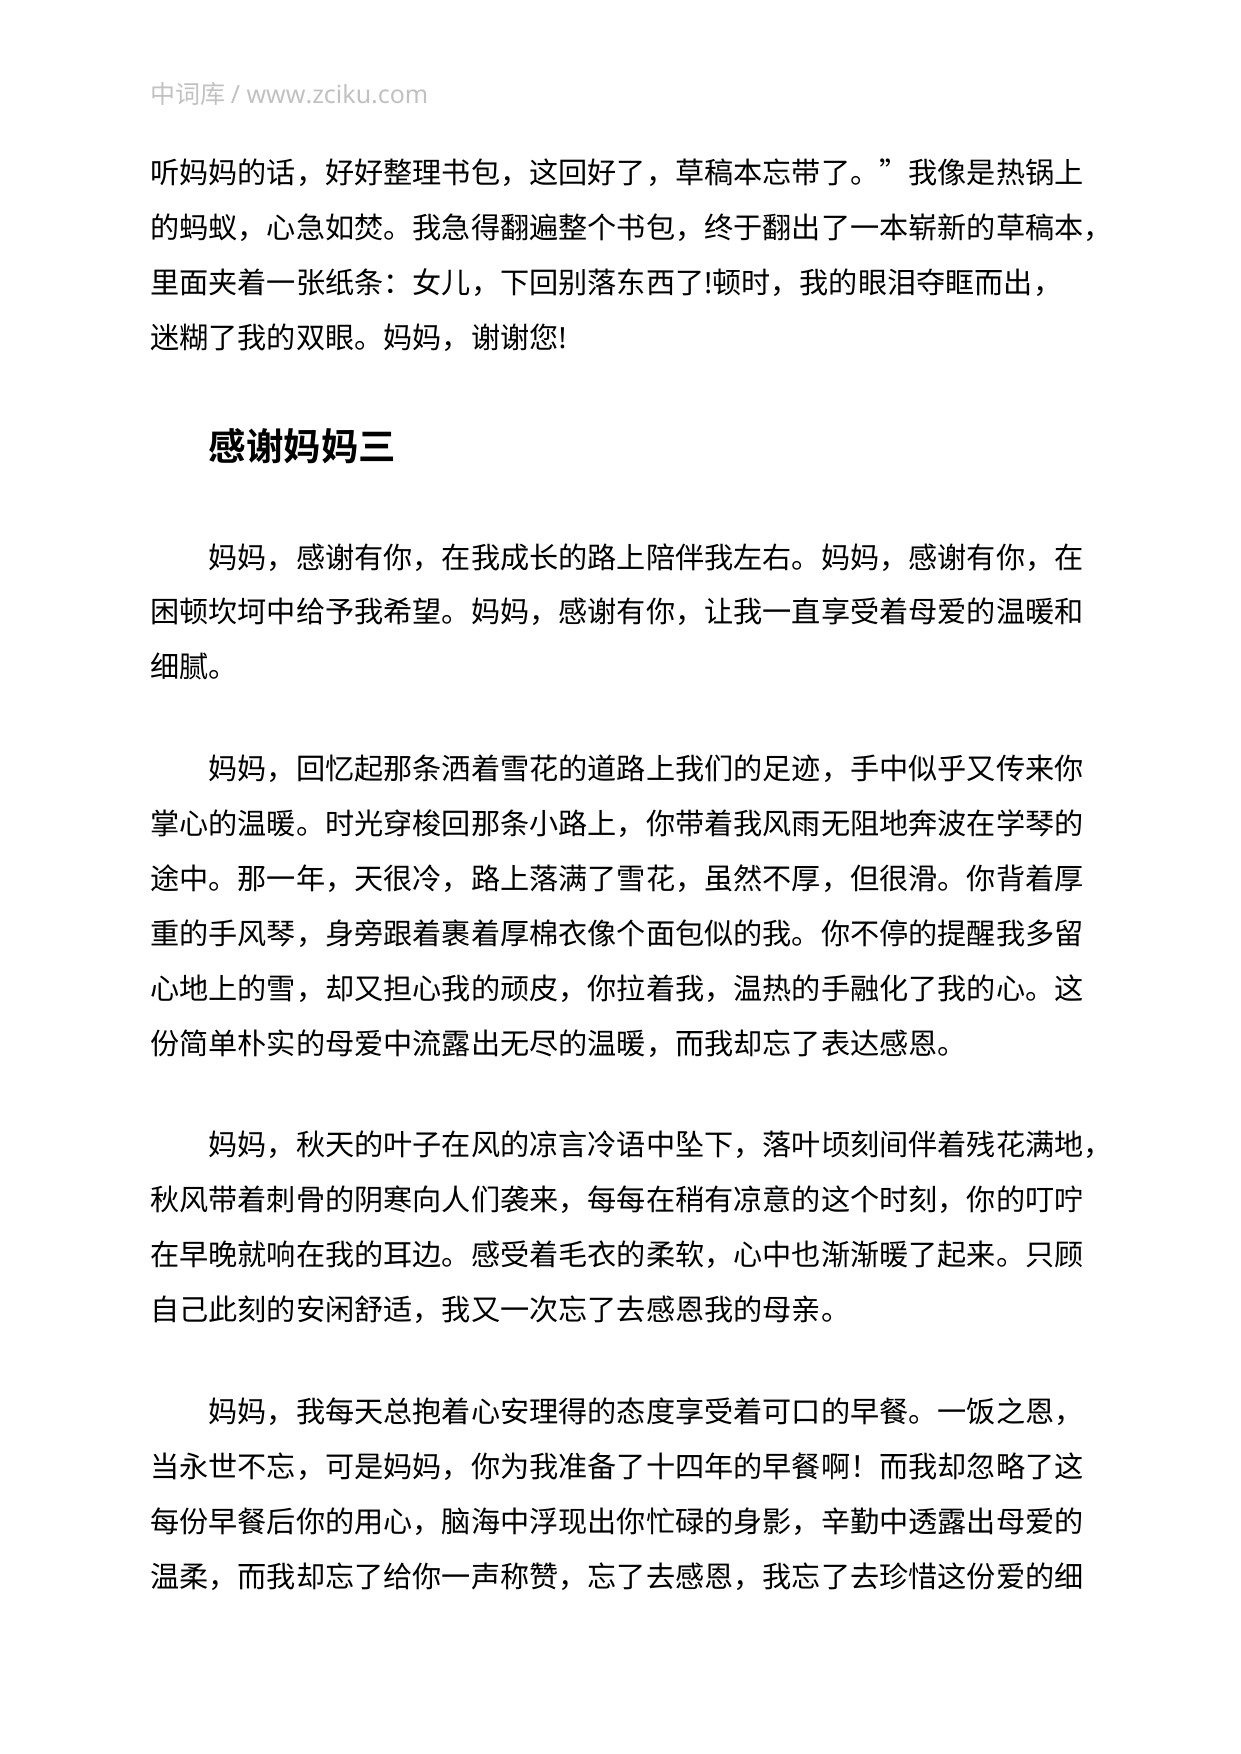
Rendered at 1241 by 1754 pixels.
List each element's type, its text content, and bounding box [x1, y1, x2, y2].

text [150, 1388, 1090, 1595]
text 感谢妈妈三 [150, 417, 1090, 471]
text 妈妈，秋天的叶子在风的凉言冷语中坠下，落叶顷刻间伴着残花满地，秋风带着刺骨的阴寒向人们袭来，每每在稍有凉意的这个时刻，你的叮咛在早晚就响在我的耳边。感受着毛衣的柔软，心中也渐渐暖了起来。只顾自己此刻的安闲舒适，我又一次忘了去感恩我的母亲。 [150, 1122, 1090, 1329]
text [150, 150, 1090, 357]
text 妈妈，回忆起那条洒着雪花的道路上我们的足迹，手中似乎又传来你掌心的温暖。时光穿梭回那条小路上，你带着我风雨无阻地奔波在学琴的途中。那一年，天很冷，路上落满了雪花，虽然不厚，但很滑。你背着厚重的手风琴，身旁跟着裹着厚棉衣像个面包似的我。你不停的提醒我多留心地上的雪，却又担心我的顽皮，你拉着我，温热的手融化了我的心。这份简单朴实的母爱中流露出无尽的温暖，而我却忘了表达感恩。 [150, 746, 1090, 1062]
text 妈妈，感谢有你，在我成长的路上陪伴我左右。妈妈，感谢有你，在困顿坎坷中给予我希望。妈妈，感谢有你，让我一直享受着母爱的温暖和细腻。 [150, 534, 1090, 686]
